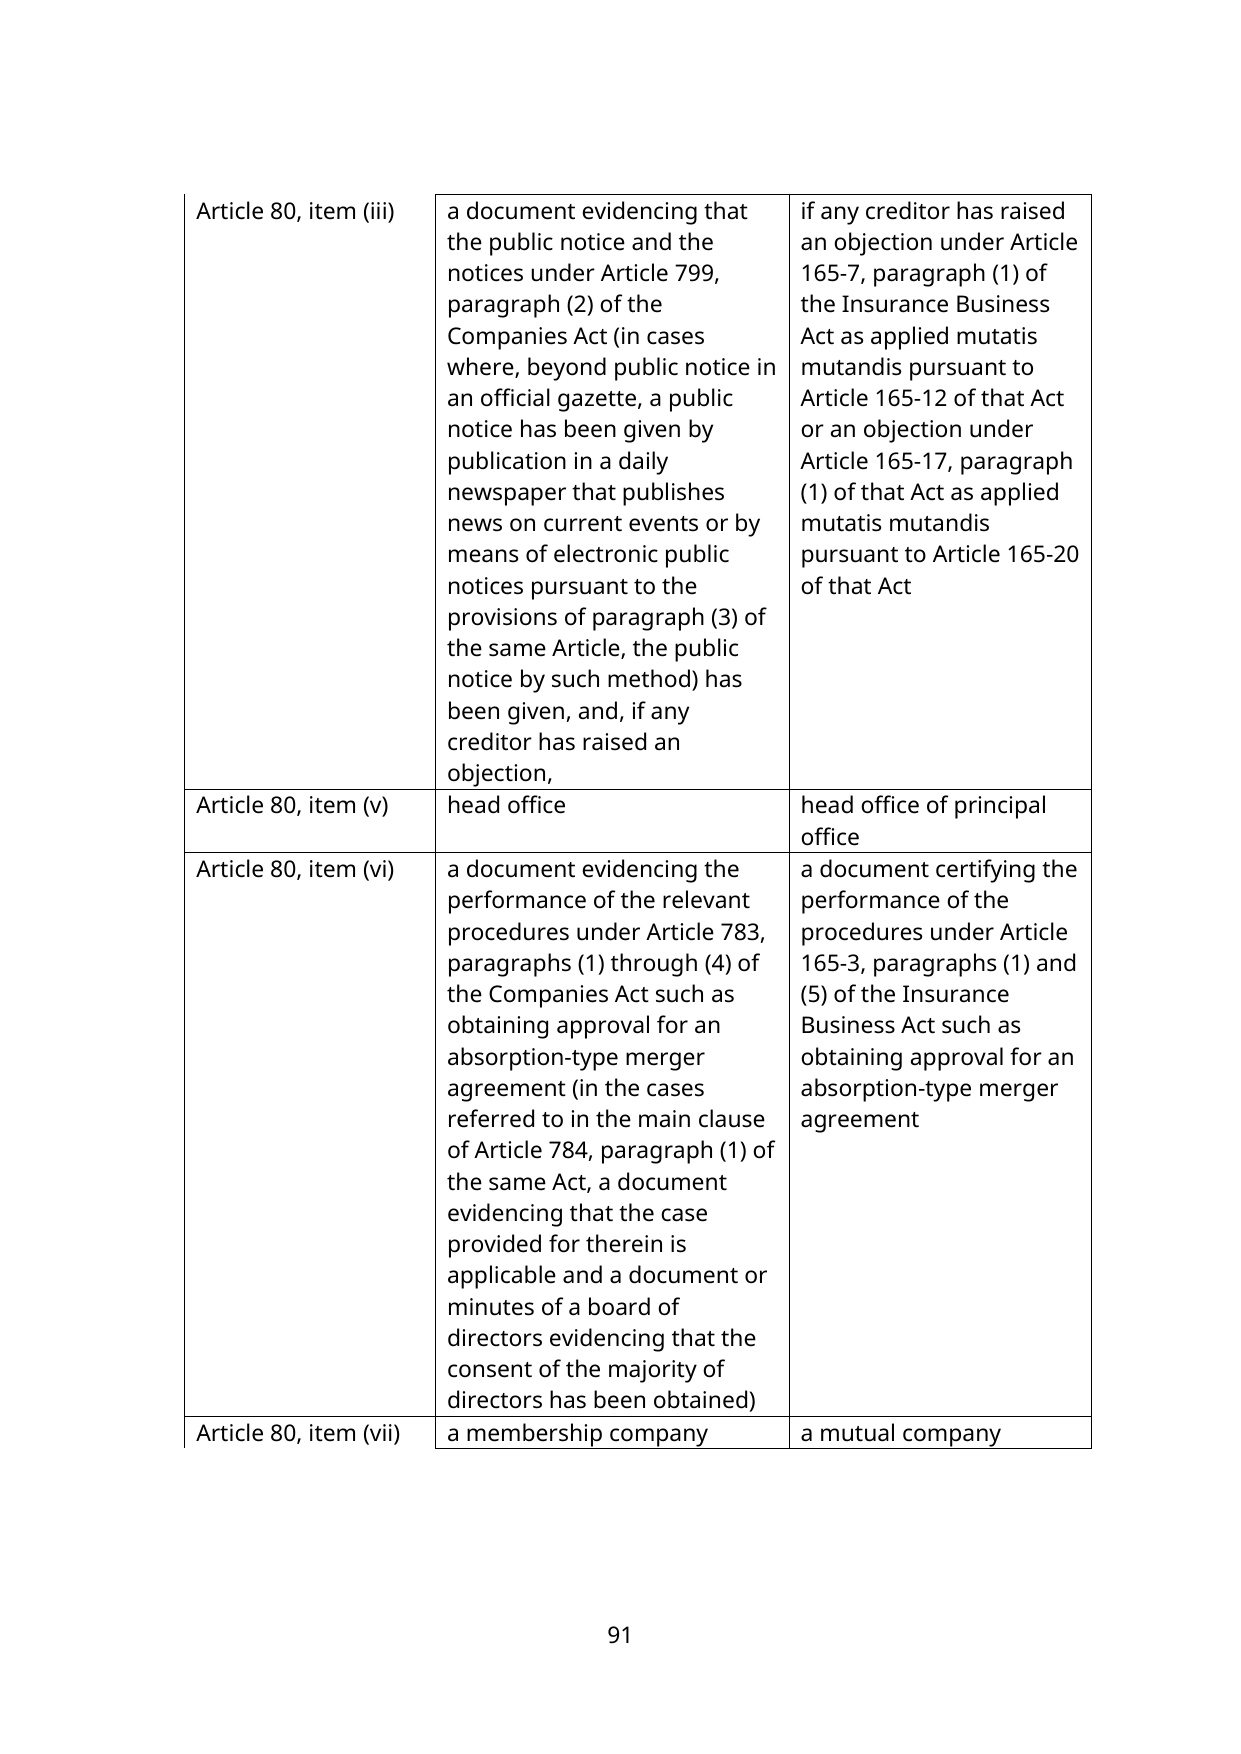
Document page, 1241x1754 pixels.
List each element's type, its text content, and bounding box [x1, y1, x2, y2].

table_cell head office of principal office [790, 790, 1091, 852]
table_cell Article 80, item (v) [185, 790, 435, 852]
table_cell a membership company [436, 1417, 789, 1448]
table_cell a mutual company [790, 1417, 1091, 1448]
table_cell Article 80, item (vi) [185, 853, 435, 1416]
table_cell a document evidencing that the public notice and the notices under Article 799, paragraph (2) of the Companies Act (in cases where, beyond public notice in an official gazette, a public notice has been given by publication in a daily newspaper that publishes news on current events or by means of electronic public notices pursuant to the provisions of paragraph (3) of the same Article, the public notice by such method) has been given, and, if any creditor has raised an objection, [436, 195, 789, 788]
table_cell Article 80, item (iii) [185, 194, 435, 788]
table_cell a document certifying the performance of the procedures under Article 165-3, paragraphs (1) and (5) of the Insurance Business Act such as obtaining approval for an absorption-type merger agreement [790, 853, 1091, 1416]
table_cell if any creditor has raised an objection under Article 165-7, paragraph (1) of the Insurance Business Act as applied mutatis mutandis pursuant to Article 165-12 of that Act or an objection under Article 165-17, paragraph (1) of that Act as applied mutatis mutandis pursuant to Article 165-20 of that Act [790, 195, 1091, 788]
table_cell Article 80, item (vii) [185, 1417, 435, 1448]
table_cell a document evidencing the performance of the relevant procedures under Article 783, paragraphs (1) through (4) of the Companies Act such as obtaining approval for an absorption-type merger agreement (in the cases referred to in the main clause of Article 784, paragraph (1) of the same Act, a document evidencing that the case provided for therein is applicable and a document or minutes of a board of directors evidencing that the consent of the majority of directors has been obtained) [436, 853, 789, 1416]
table_cell head office [436, 790, 789, 852]
